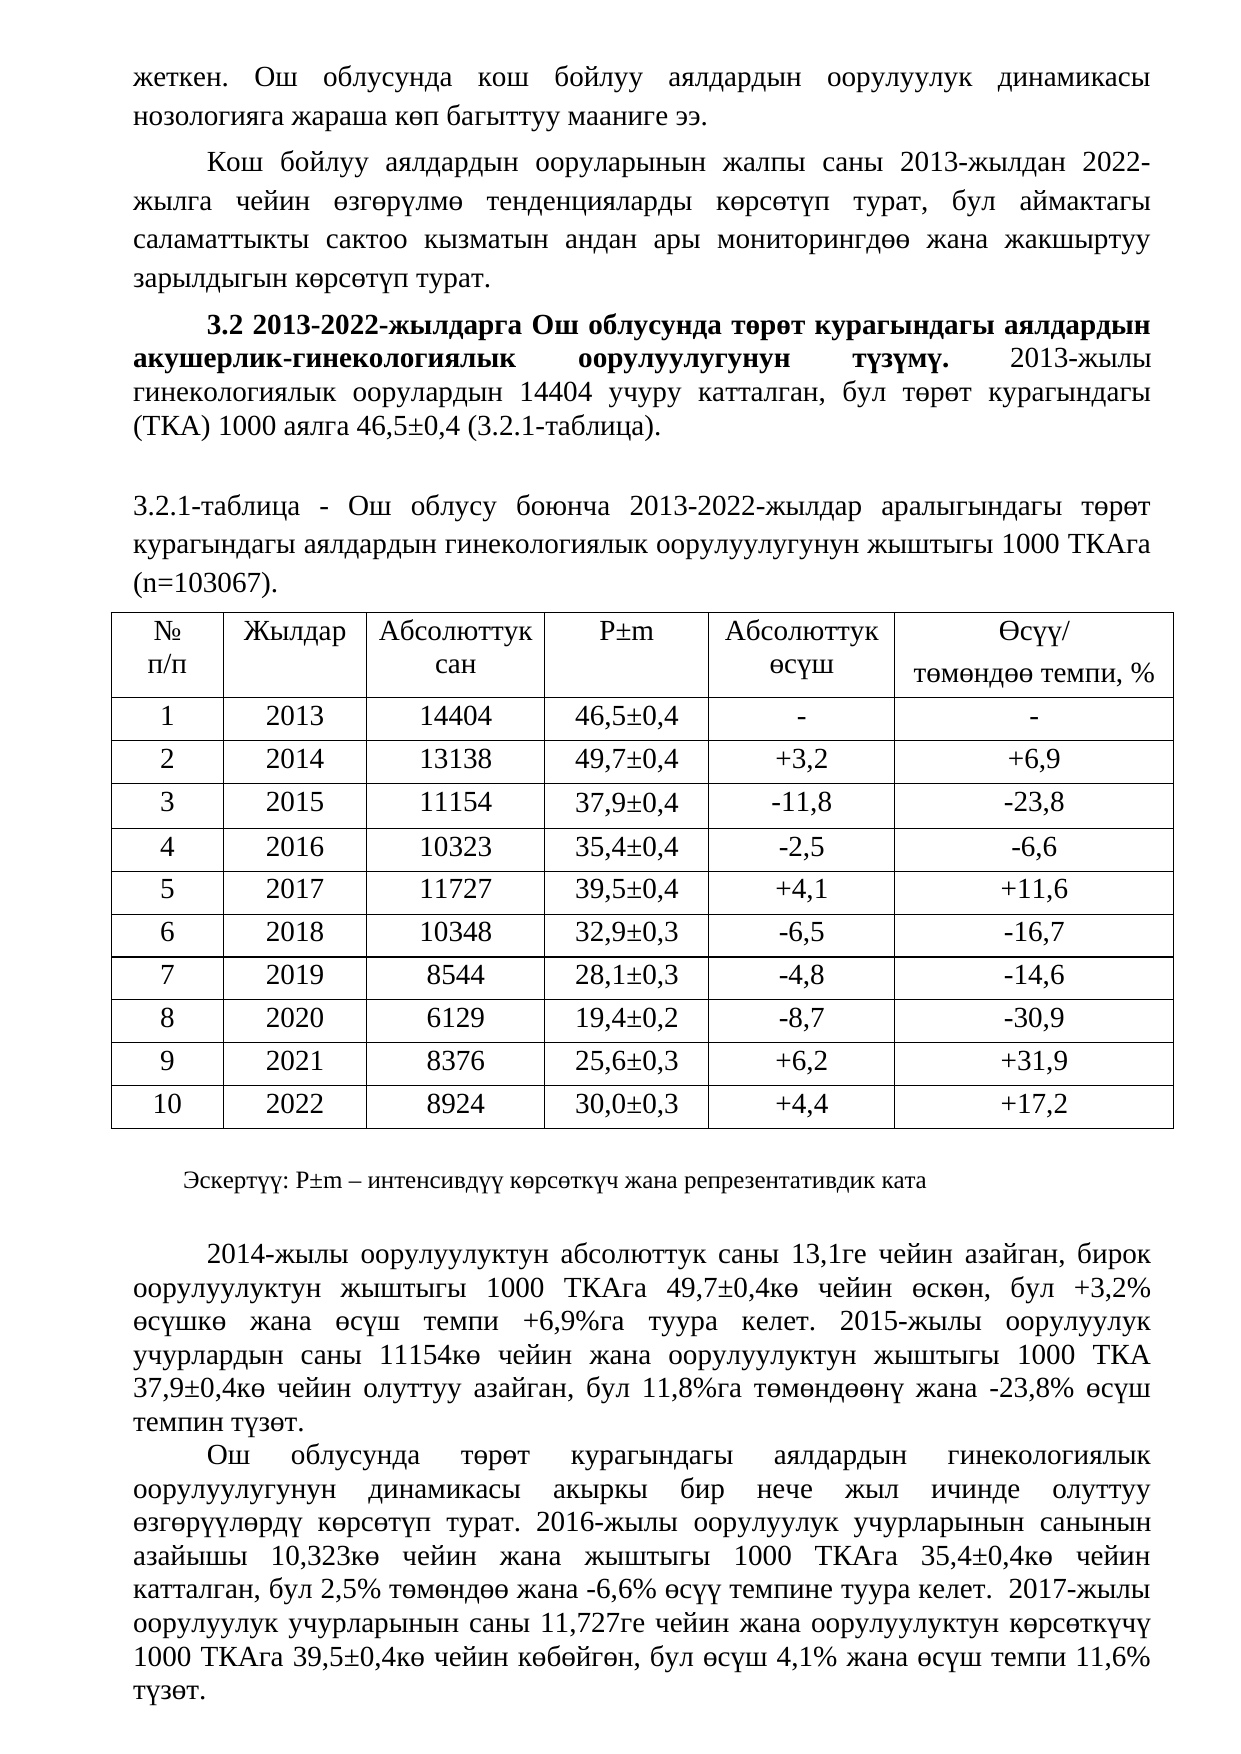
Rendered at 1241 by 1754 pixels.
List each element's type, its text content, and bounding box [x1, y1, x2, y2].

table_cell - [895, 698, 1173, 740]
text Эскертүү: P±m – интенсивдүү көрсөткүч жана репрезентативдик ката [133, 1166, 1152, 1194]
table_cell 28,1±0,3 [545, 958, 708, 999]
table_header Абсолюттук өсүш [709, 613, 894, 697]
table_cell 2019 [224, 958, 366, 999]
table_cell +3,2 [709, 741, 894, 783]
table_cell 2013 [224, 698, 366, 740]
text 2014-жылы оорулуулуктун абсолюттук саны 13,1ге чейин азайган, бирок оорулуулуктун жыштыгы 1000 ТКАга 49,7±0,4кө чейин өскөн, бул +3,2% өсүшкө жана өсүш темпи +6,9%га туура келет. 2015-жылы оорулуулук учурлардын саны 11154кө чейин жана оорулуулуктун жыштыгы 1000 ТКА 37,9±0,4кө чейин олуттуу азайган, бул 11,8%га төмөндөөнү жана -23,8% өсүш темпин түзөт. [133, 1236, 1152, 1437]
table_header Жылдар [224, 613, 366, 697]
table_cell 2014 [224, 741, 366, 783]
table_cell -8,7 [709, 1000, 894, 1042]
table_cell 19,4±0,2 [545, 1000, 708, 1042]
table_cell +4,1 [709, 872, 894, 913]
text 3.2.1-таблица - Ош облусу боюнча 2013-2022-жылдар аралыгындагы төрөт курагындагы аялдардын гинекологиялык оорулуулугунун жыштыгы 1000 ТКАга (n=103067). [133, 488, 1152, 599]
table_cell +4,4 [709, 1086, 894, 1128]
table_cell 8376 [367, 1043, 544, 1085]
table_cell 8 [112, 1000, 223, 1042]
table_cell 30,0±0,3 [545, 1086, 708, 1128]
table_cell +6,2 [709, 1043, 894, 1085]
table_header Өсүү/ төмөндөө темпи, % [895, 613, 1173, 697]
table_cell -30,9 [895, 1000, 1173, 1042]
table_cell 2022 [224, 1086, 366, 1128]
table_cell +11,6 [895, 872, 1173, 913]
table_cell 11154 [367, 784, 544, 828]
table_cell 2017 [224, 872, 366, 913]
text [133, 59, 1152, 131]
table_cell 5 [112, 872, 223, 913]
table_cell +6,9 [895, 741, 1173, 783]
table_header № п/п [112, 613, 223, 697]
text Кош бойлуу аялдардын ооруларынын жалпы саны 2013-жылдан 2022-жылга чейин өзгөрүлмө тенденцияларды көрсөтүп турат, бул аймактагы саламаттыкты сактоо кызматын андан ары мониторингдөө жана жакшыртуу зарылдыгын көрсөтүп турат. [133, 144, 1152, 294]
table_cell 14404 [367, 698, 544, 740]
table_cell 2015 [224, 784, 366, 828]
table_cell - [709, 698, 894, 740]
table_cell -4,8 [709, 958, 894, 999]
table_cell -2,5 [709, 829, 894, 871]
table_cell -6,5 [709, 915, 894, 956]
table_cell 7 [112, 958, 223, 999]
table_cell -11,8 [709, 784, 894, 828]
table_cell 11727 [367, 872, 544, 913]
table_cell 10348 [367, 915, 544, 956]
table_cell 2020 [224, 1000, 366, 1042]
table_cell 39,5±0,4 [545, 872, 708, 913]
table_cell +31,9 [895, 1043, 1173, 1085]
table_cell -23,8 [895, 784, 1173, 828]
table_cell -6,6 [895, 829, 1173, 871]
table_cell 32,9±0,3 [545, 915, 708, 956]
table_header P±m [545, 613, 708, 697]
text Ош облусунда төрөт курагындагы аялдардын гинекологиялык оорулуулугунун динамикасы акыркы бир нече жыл ичинде олуттуу өзгөрүүлөрдү көрсөтүп турат. 2016-жылы оорулуулук учурларынын санынын азайышы 10,323кө чейин жана жыштыгы 1000 ТКАга 35,4±0,4кө чейин катталган, бул 2,5% төмөндөө жана -6,6% өсүү темпине туура келет. 2017-жылы оорулуулук учурларынын саны 11,727ге чейин жана оорулуулуктун көрсөткүчү 1000 ТКАга 39,5±0,4кө чейин көбөйгөн, бул өсүш 4,1% жана өсүш темпи 11,6% түзөт. [133, 1437, 1152, 1706]
table_cell 10323 [367, 829, 544, 871]
table_cell -14,6 [895, 958, 1173, 999]
table_cell 35,4±0,4 [545, 829, 708, 871]
table_cell 6 [112, 915, 223, 956]
table_cell 2 [112, 741, 223, 783]
table_cell 8544 [367, 958, 544, 999]
table_cell 8924 [367, 1086, 544, 1128]
table_cell 1 [112, 698, 223, 740]
table_cell 13138 [367, 741, 544, 783]
text 3.2 2013-2022-жылдарга Ош облусунда төрөт курагындагы аялдардын акушерлик-гинекологиялык оорулуулугунун түзүмү. 2013-жылы гинекологиялык оорулардын 14404 учуру катталган, бул төрөт курагындагы (ТКА) 1000 аялга 46,5±0,4 (3.2.1-таблица). [133, 307, 1152, 441]
table_cell 3 [112, 784, 223, 828]
table_cell 37,9±0,4 [545, 784, 708, 828]
table_cell 9 [112, 1043, 223, 1085]
table_cell +17,2 [895, 1086, 1173, 1128]
table_cell -16,7 [895, 915, 1173, 956]
table_header Абсолюттук сан [367, 613, 544, 697]
table_cell 2021 [224, 1043, 366, 1085]
table_cell 49,7±0,4 [545, 741, 708, 783]
table_cell 4 [112, 829, 223, 871]
table_cell 2016 [224, 829, 366, 871]
table_cell 2018 [224, 915, 366, 956]
table_cell 6129 [367, 1000, 544, 1042]
table_cell 10 [112, 1086, 223, 1128]
table_cell 25,6±0,3 [545, 1043, 708, 1085]
table_cell 46,5±0,4 [545, 698, 708, 740]
